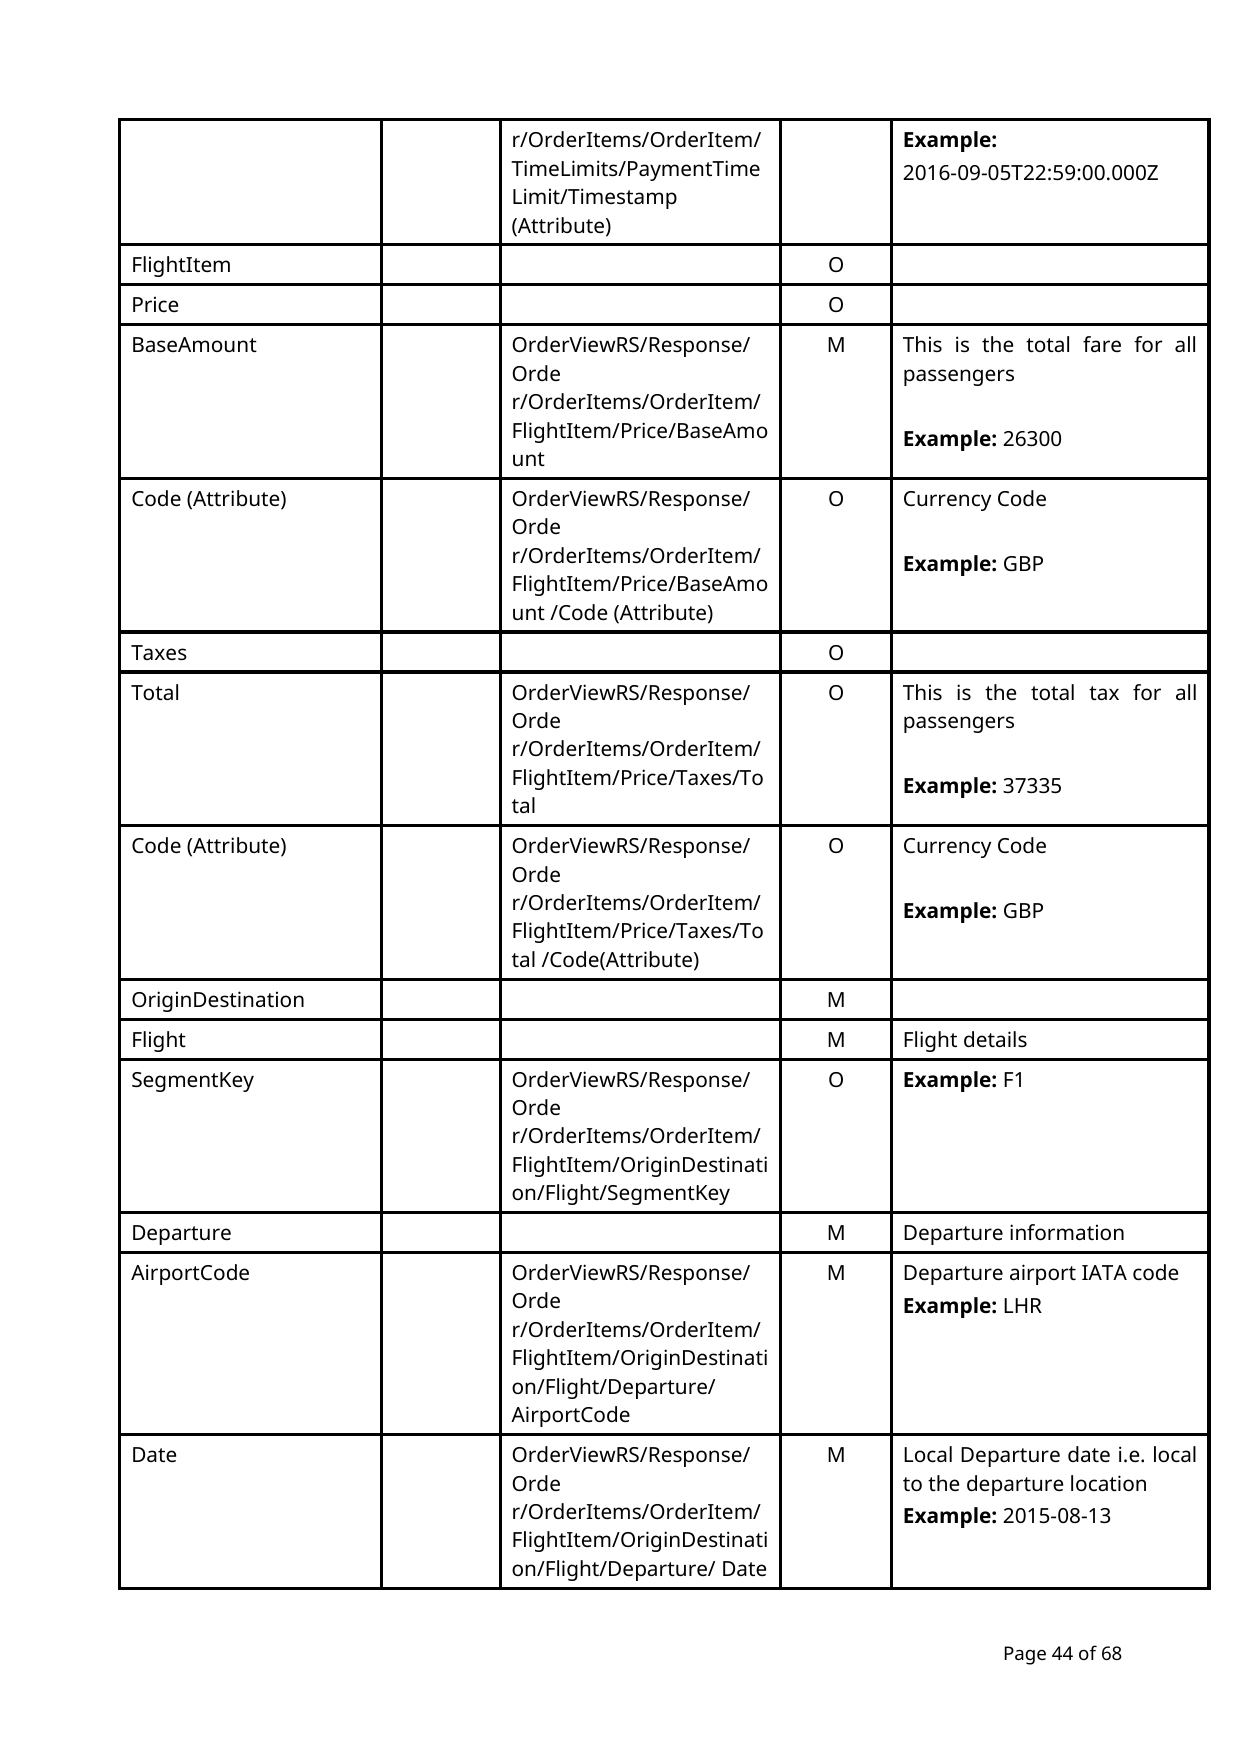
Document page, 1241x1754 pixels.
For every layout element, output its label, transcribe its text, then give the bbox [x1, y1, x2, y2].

table_cell OrderViewRS/Response/ Order/OrderItems/OrderItem/FlightItem/Price/Taxes/Total /Code(Attribute) [502, 827, 779, 978]
table_cell Currency Code Example: GBP [893, 827, 1207, 978]
table_cell [383, 1254, 499, 1433]
table_cell Code (Attribute) [121, 480, 380, 630]
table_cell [893, 121, 1207, 243]
table_cell FlightItem [121, 246, 380, 283]
table_cell O [782, 1061, 890, 1211]
table_cell O [782, 480, 890, 630]
table_cell OrderViewRS/Response/ Order/OrderItems/OrderItem/FlightItem/OriginDestination/Flight/SegmentKey [502, 1061, 779, 1211]
table_cell Departure [121, 1214, 380, 1251]
table_cell OrderViewRS/Response/ Order/OrderItems/OrderItem/FlightItem/Price/BaseAmount /Code (Attribute) [502, 480, 779, 630]
table_cell O [782, 674, 890, 824]
table_cell O [782, 827, 890, 978]
table_cell Departure information [893, 1214, 1207, 1251]
table_cell Total [121, 674, 380, 824]
table_cell OrderViewRS/Response/ Order/OrderItems/OrderItem/FlightItem/OriginDestination/Flight/Departure/ Date [502, 1436, 779, 1587]
table_cell M [782, 1436, 890, 1587]
table_cell [893, 286, 1207, 323]
table_cell [383, 674, 499, 824]
table_cell M [782, 1254, 890, 1433]
table_cell OrderViewRS/Response/ Order/OrderItems/OrderItem/FlightItem/OriginDestination/Flight/Departure/ AirportCode [502, 1254, 779, 1433]
table_cell Currency Code Example: GBP [893, 480, 1207, 630]
table_cell [893, 246, 1207, 283]
table_cell [383, 827, 499, 978]
table_cell Code (Attribute) [121, 827, 380, 978]
table_cell [383, 286, 499, 323]
table_cell Date [121, 1436, 380, 1587]
table_cell [383, 246, 499, 283]
table_cell M [782, 326, 890, 477]
table_cell [383, 1436, 499, 1587]
table_cell [383, 326, 499, 477]
table_cell [383, 1214, 499, 1251]
table_cell [383, 1021, 499, 1057]
table_cell Example: F1 [893, 1061, 1207, 1211]
table_cell [502, 246, 779, 283]
table_cell M [782, 1214, 890, 1251]
table_cell [383, 480, 499, 630]
table_cell AirportCode [121, 1254, 380, 1433]
table_cell M [782, 981, 890, 1017]
table_cell This is the total tax for all passengers Example: 37335 [893, 674, 1207, 824]
table_cell M [782, 1021, 890, 1057]
table_cell [383, 1061, 499, 1211]
table_cell This is the total fare for all passengers Example: 26300 [893, 326, 1207, 477]
table_cell Departure airport IATA code Example: LHR [893, 1254, 1207, 1433]
table_cell [893, 634, 1207, 670]
table_cell [502, 981, 779, 1017]
table_cell Flight details [893, 1021, 1207, 1057]
table_cell O [782, 634, 890, 670]
table_cell O [782, 286, 890, 323]
table_cell O [782, 246, 890, 283]
table_cell [502, 634, 779, 670]
table_cell Taxes [121, 634, 380, 670]
table_cell OrderViewRS/Response/ Order/OrderItems/OrderItem/FlightItem/Price/BaseAmount [502, 326, 779, 477]
table_cell BaseAmount [121, 326, 380, 477]
table_cell OrderViewRS/Response/ Order/OrderItems/OrderItem/FlightItem/Price/Taxes/Total [502, 674, 779, 824]
table_cell SegmentKey [121, 1061, 380, 1211]
table_cell [383, 121, 499, 243]
table_cell [502, 286, 779, 323]
table_cell [502, 1021, 779, 1057]
table_cell Local Departure date i.e. local to the departure location Example: 2015-08-13 [893, 1436, 1207, 1587]
table_cell [383, 981, 499, 1017]
table_cell O [782, 121, 890, 243]
table_cell [502, 1214, 779, 1251]
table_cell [121, 121, 380, 243]
table_cell Price [121, 286, 380, 323]
table_cell [893, 981, 1207, 1017]
table_cell [383, 634, 499, 670]
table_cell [502, 121, 779, 243]
table_cell OriginDestination [121, 981, 380, 1017]
table_cell Flight [121, 1021, 380, 1057]
